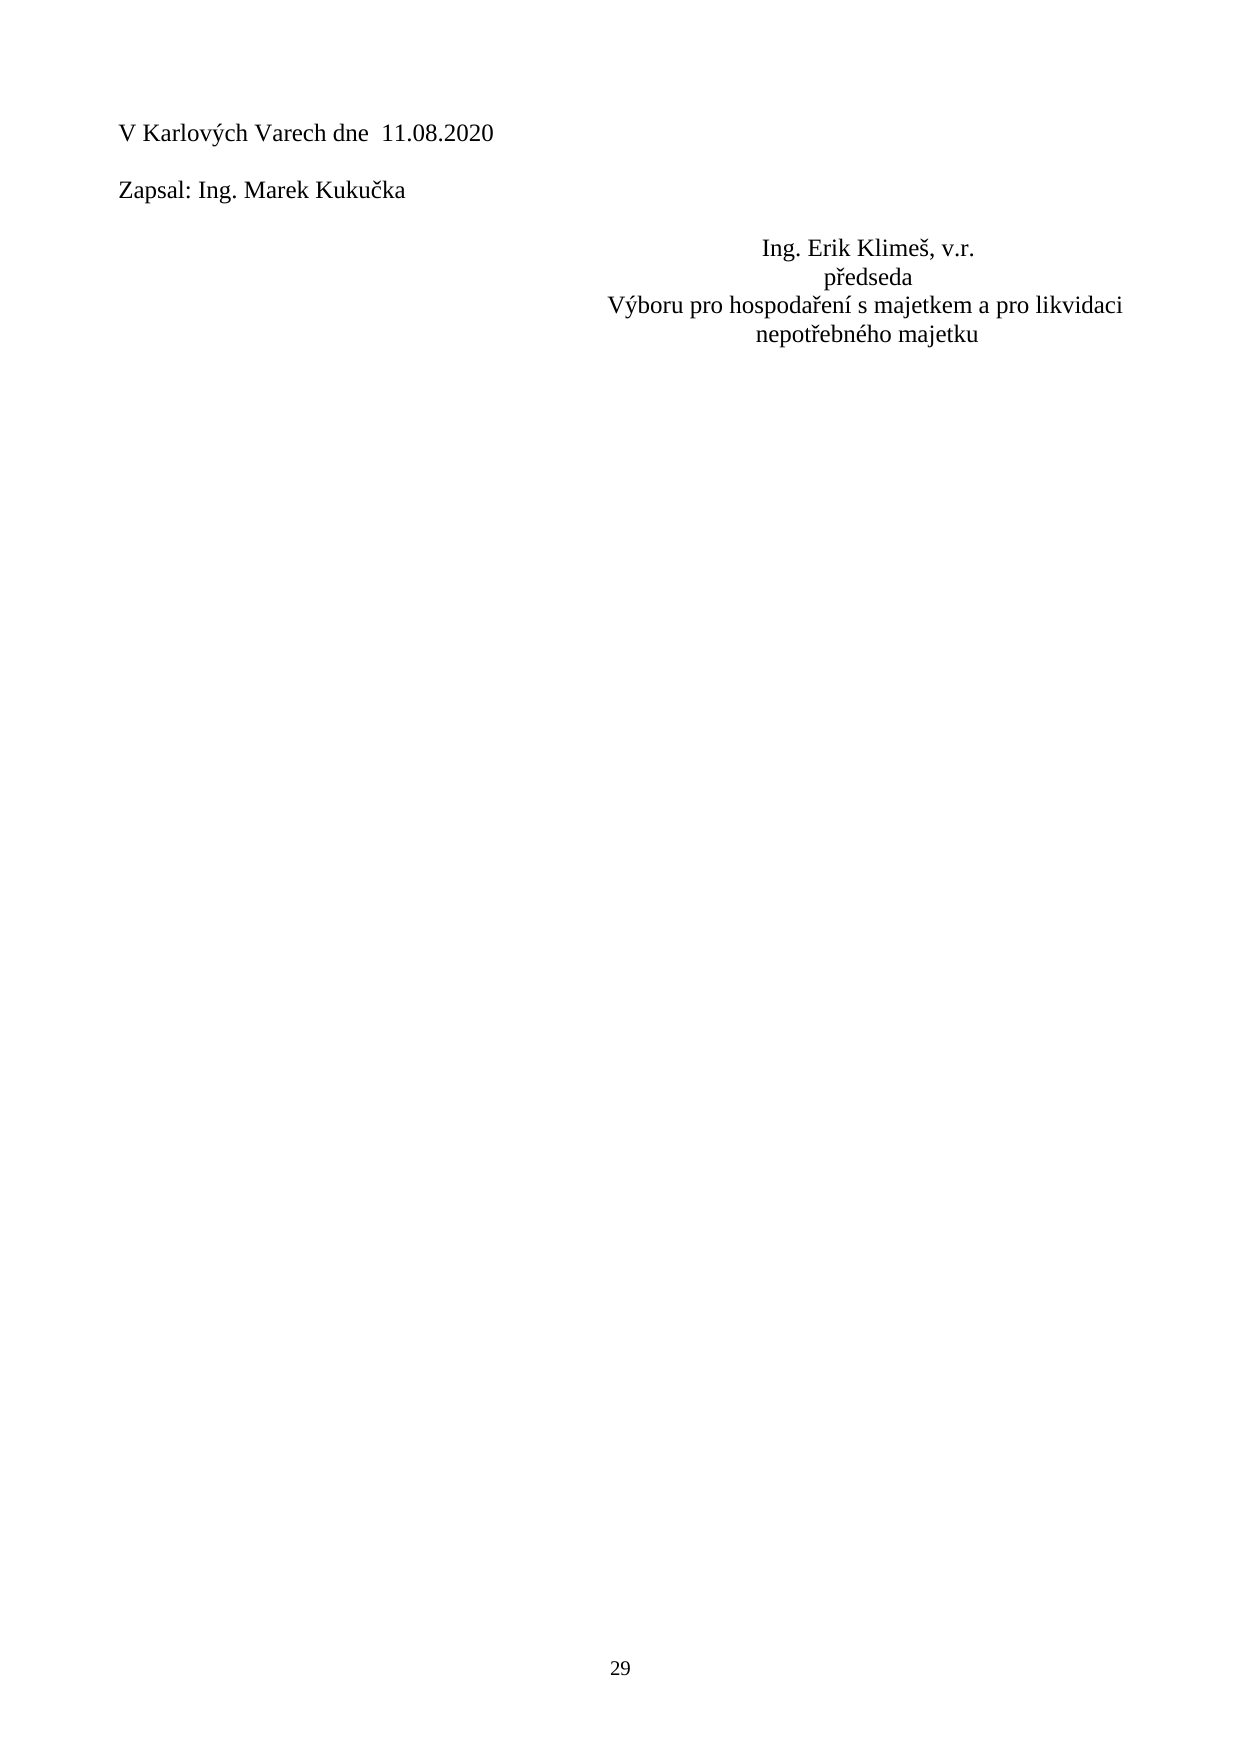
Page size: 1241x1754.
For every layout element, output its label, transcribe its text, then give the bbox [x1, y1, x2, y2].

text Ing. Erik Klimeš, v.r. [118, 233, 1122, 262]
text Zapsal: Ing. Marek Kukučka [118, 176, 1122, 204]
text V Karlových Varech dne 11.08.2020 [118, 118, 1122, 147]
text předseda [118, 262, 1122, 291]
text nepotřebného majetku [118, 319, 1122, 348]
text Výboru pro hospodaření s majetkem a pro likvidaci [118, 291, 1122, 319]
